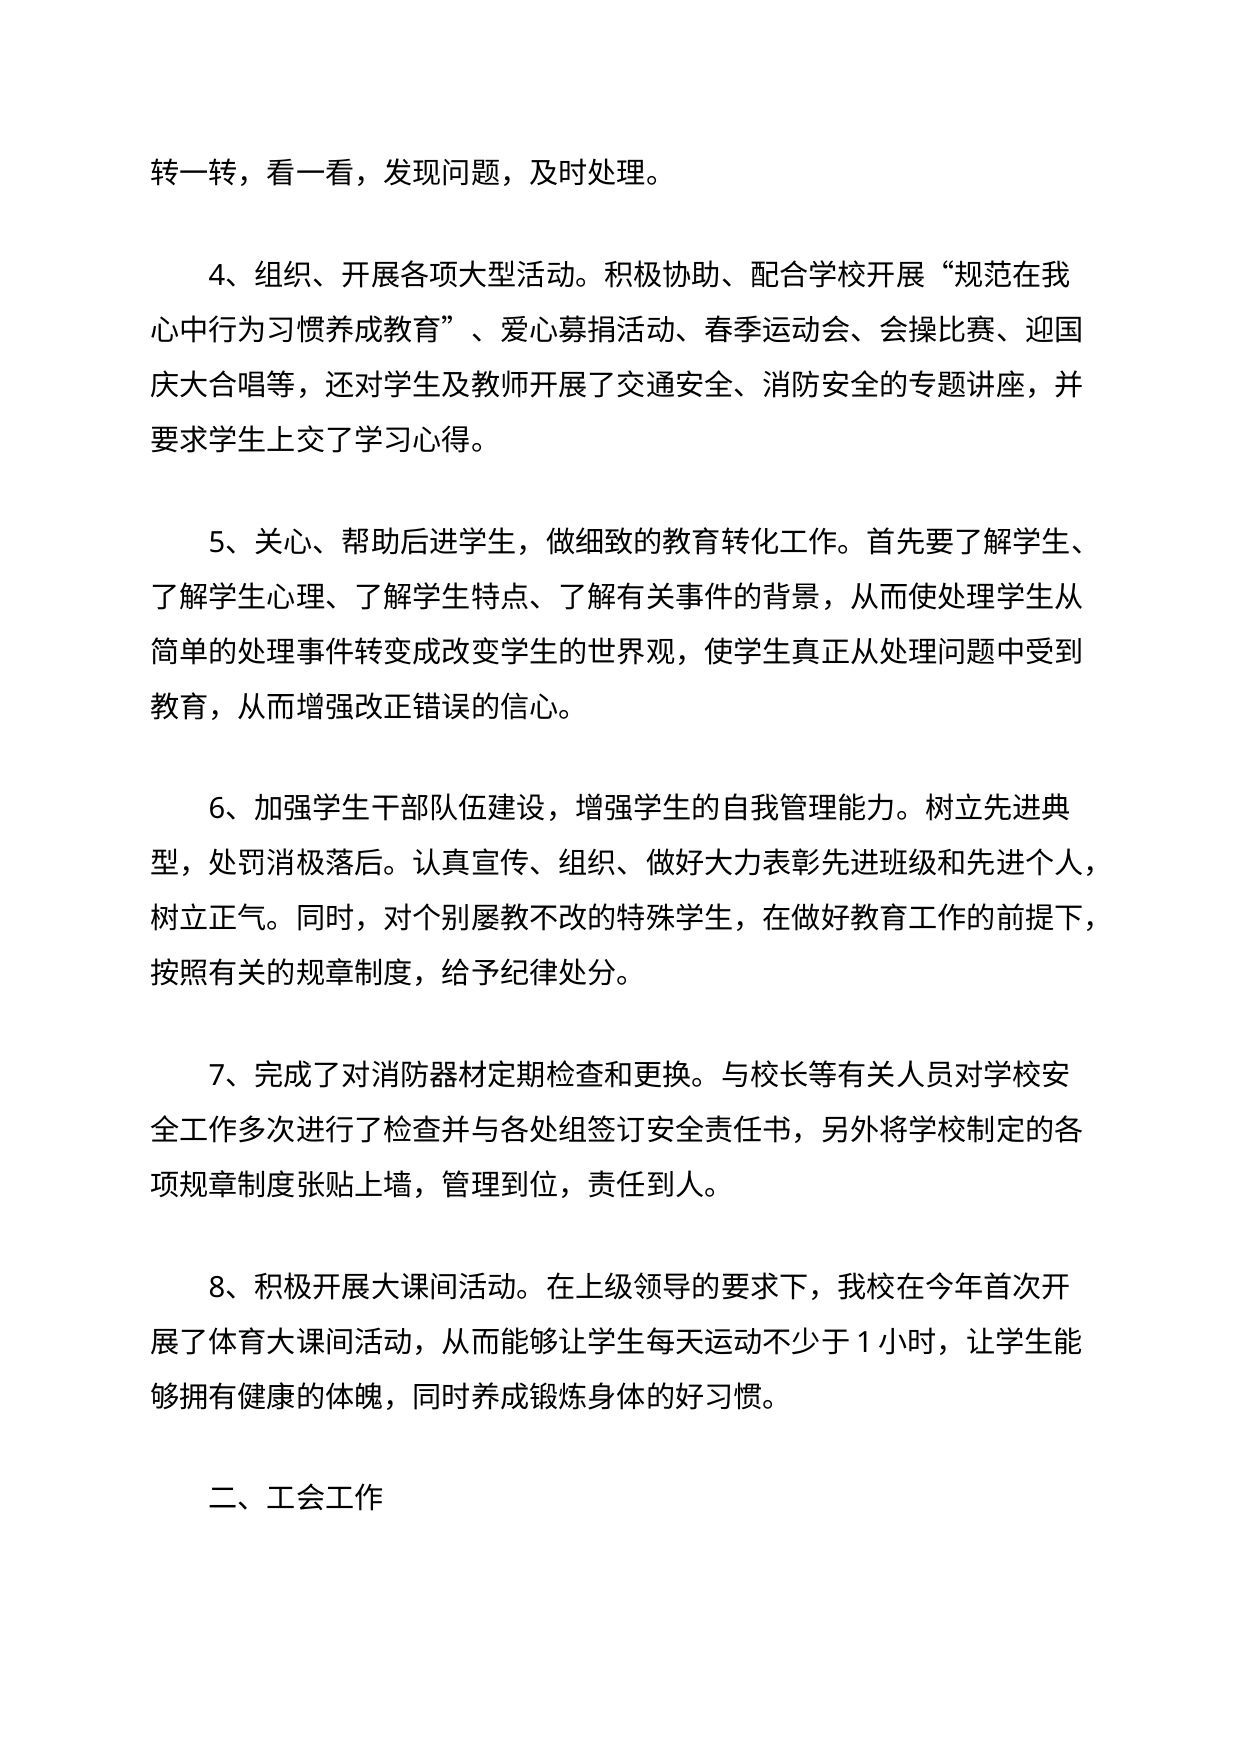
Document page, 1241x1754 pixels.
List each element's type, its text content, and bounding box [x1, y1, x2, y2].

text 二、工会工作 [150, 1475, 1090, 1517]
text 4、组织、开展各项大型活动。积极协助、配合学校开展“规范在我心中行为习惯养成教育”、爱心募捐活动、春季运动会、会操比赛、迎国庆大合唱等，还对学生及教师开展了交通安全、消防安全的专题讲座，并要求学生上交了学习心得。 [150, 252, 1090, 459]
text 8、积极开展大课间活动。在上级领导的要求下，我校在今年首次开展了体育大课间活动，从而能够让学生每天运动不少于1小时，让学生能够拥有健康的体魄，同时养成锻炼身体的好习惯。 [150, 1263, 1090, 1415]
text 5、关心、帮助后进学生，做细致的教育转化工作。首先要了解学生、了解学生心理、了解学生特点、了解有关事件的背景，从而使处理学生从简单的处理事件转变成改变学生的世界观，使学生真正从处理问题中受到教育，从而增强改正错误的信心。 [150, 518, 1090, 725]
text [150, 150, 1090, 192]
text 7、完成了对消防器材定期检查和更换。与校长等有关人员对学校安全工作多次进行了检查并与各处组签订安全责任书，另外将学校制定的各项规章制度张贴上墙，管理到位，责任到人。 [150, 1051, 1090, 1204]
text 6、加强学生干部队伍建设，增强学生的自我管理能力。树立先进典型，处罚消极落后。认真宣传、组织、做好大力表彰先进班级和先进个人，树立正气。同时，对个别屡教不改的特殊学生，在做好教育工作的前提下，按照有关的规章制度，给予纪律处分。 [150, 785, 1090, 992]
